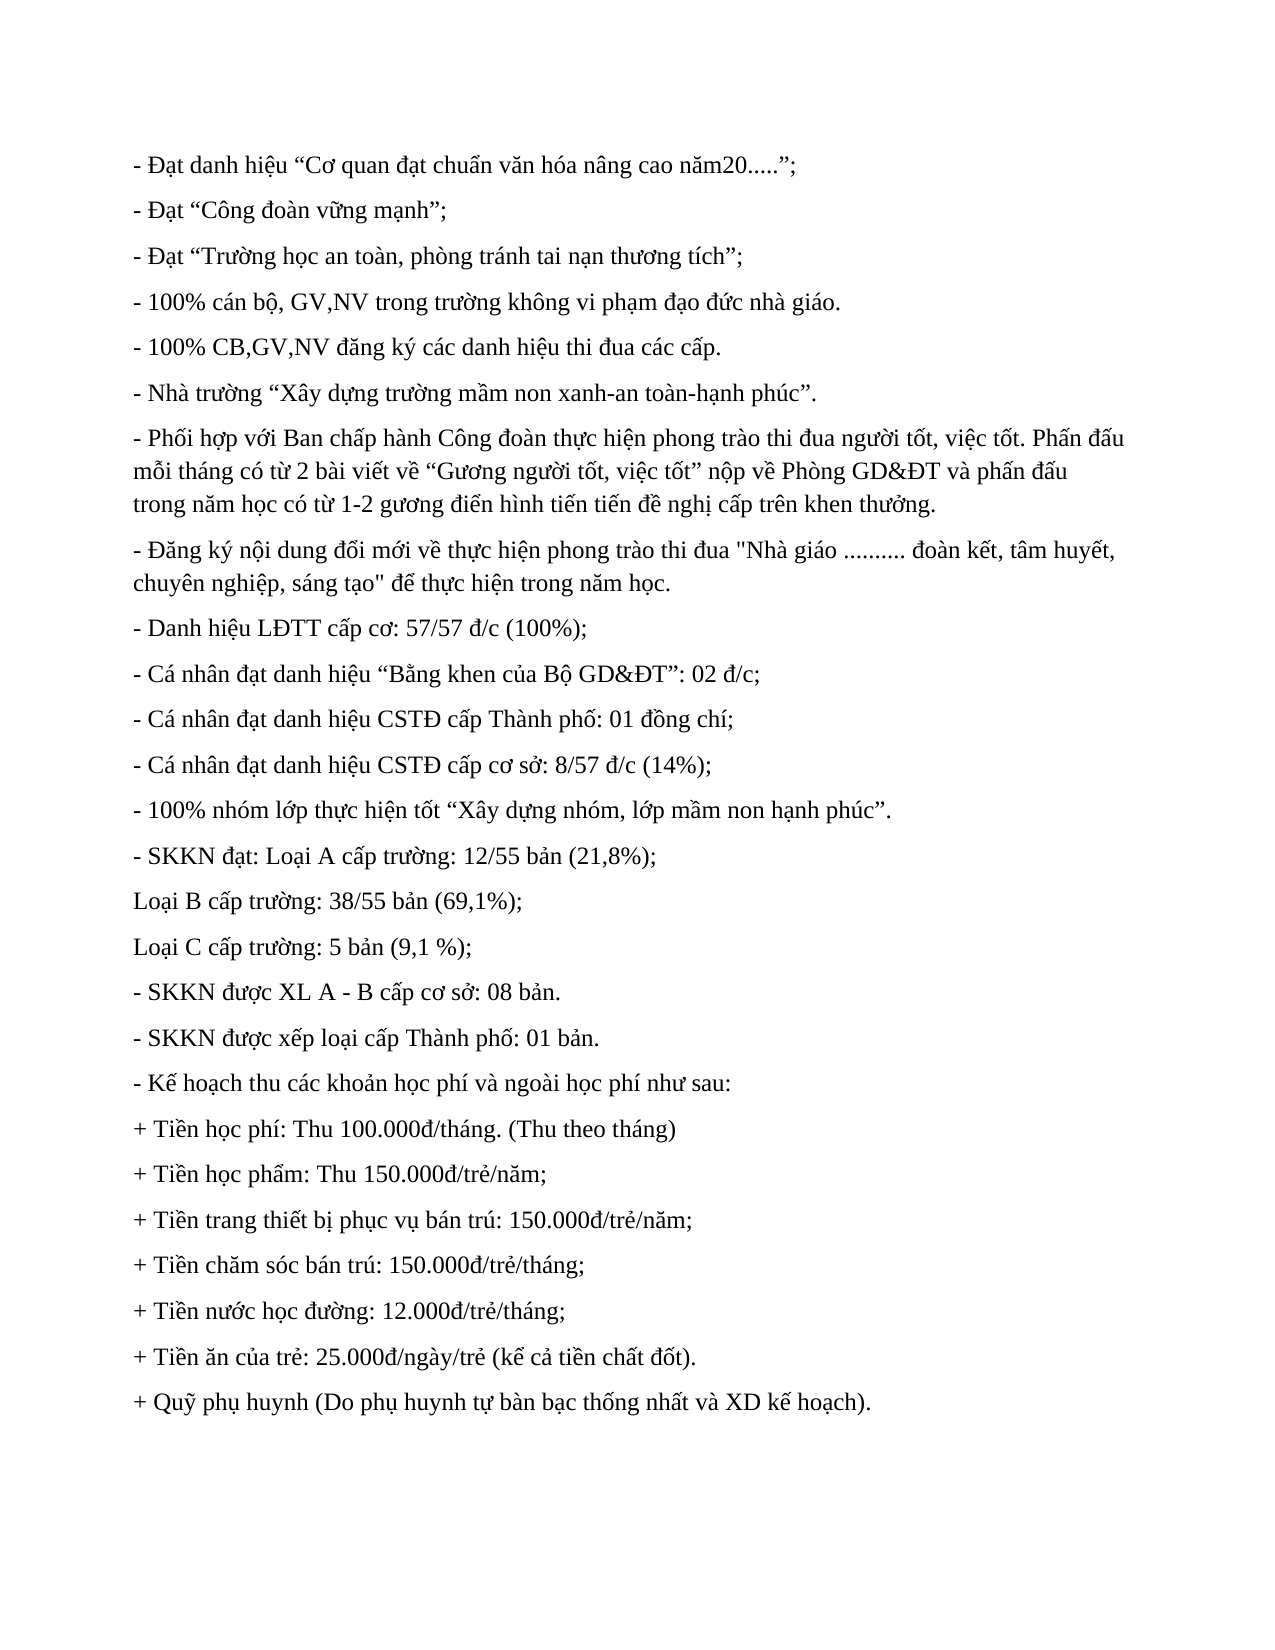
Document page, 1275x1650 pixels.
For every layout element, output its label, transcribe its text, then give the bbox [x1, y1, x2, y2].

text - Danh hiệu LĐTT cấp cơ: 57/57 đ/c (100%); [133, 613, 1125, 642]
text - 100% CB,GV,NV đăng ký các danh hiệu thi đua các cấp. [133, 332, 1125, 361]
text - Đạt “Công đoàn vững mạnh”; [133, 196, 1125, 224]
text Loại C cấp trường: 5 bản (9,1 %); [133, 932, 1125, 961]
text Loại B cấp trường: 38/55 bản (69,1%); [133, 886, 1125, 915]
text - Đạt danh hiệu “Cơ quan đạt chuẩn văn hóa nâng cao năm20.....”; [133, 150, 1125, 179]
text - SKKN được XL A - B cấp cơ sở: 08 bản. [133, 977, 1125, 1006]
text - Cá nhân đạt danh hiệu CSTĐ cấp cơ sở: 8/57 đ/c (14%); [133, 750, 1125, 778]
text + Tiền trang thiết bị phục vụ bán trú: 150.000đ/trẻ/năm; [133, 1205, 1125, 1234]
text - Đạt “Trường học an toàn, phòng tránh tai nạn thương tích”; [133, 241, 1125, 270]
text + Tiền chăm sóc bán trú: 150.000đ/trẻ/tháng; [133, 1251, 1125, 1279]
text - SKKN đạt: Loại A cấp trường: 12/55 bản (21,8%); [133, 841, 1125, 869]
text + Tiền học phí: Thu 100.000đ/tháng. (Thu theo tháng) [133, 1114, 1125, 1143]
text - Đăng ký nội dung đổi mới về thực hiện phong trào thi đua "Nhà giáo .......... đoàn kết, tâm huyết, chuyên nghiệp, sáng tạo" để thực hiện trong năm học. [133, 535, 1125, 596]
text + Tiền ăn của trẻ: 25.000đ/ngày/trẻ (kể cả tiền chất đốt). [133, 1342, 1125, 1370]
text - Cá nhân đạt danh hiệu “Bằng khen của Bộ GD&ĐT”: 02 đ/c; [133, 659, 1125, 687]
text + Tiền nước học đường: 12.000đ/trẻ/tháng; [133, 1296, 1125, 1325]
text - Nhà trường “Xây dựng trường mầm non xanh-an toàn-hạnh phúc”. [133, 378, 1125, 406]
text - 100% nhóm lớp thực hiện tốt “Xây dựng nhóm, lớp mầm non hạnh phúc”. [133, 795, 1125, 824]
text + Tiền học phẩm: Thu 150.000đ/trẻ/năm; [133, 1159, 1125, 1188]
text - Phối hợp với Ban chấp hành Công đoàn thực hiện phong trào thi đua người tốt, việc tốt. Phấn đấu mỗi tháng có từ 2 bài viết về “Gương người tốt, việc tốt” nộp về Phòng GD&ĐT và phấn đấu trong năm học có từ 1-2 gương điển hình tiến tiến đề nghị cấp trên khen thưởng. [133, 423, 1125, 518]
text - 100% cán bộ, GV,NV trong trường không vi phạm đạo đức nhà giáo. [133, 287, 1125, 315]
text - Cá nhân đạt danh hiệu CSTĐ cấp Thành phố: 01 đồng chí; [133, 704, 1125, 733]
text - SKKN được xếp loại cấp Thành phố: 01 bản. [133, 1023, 1125, 1052]
text - Kế hoạch thu các khoản học phí và ngoài học phí như sau: [133, 1068, 1125, 1097]
text + Quỹ phụ huynh (Do phụ huynh tự bàn bạc thống nhất và XD kế hoạch). [133, 1387, 1125, 1416]
